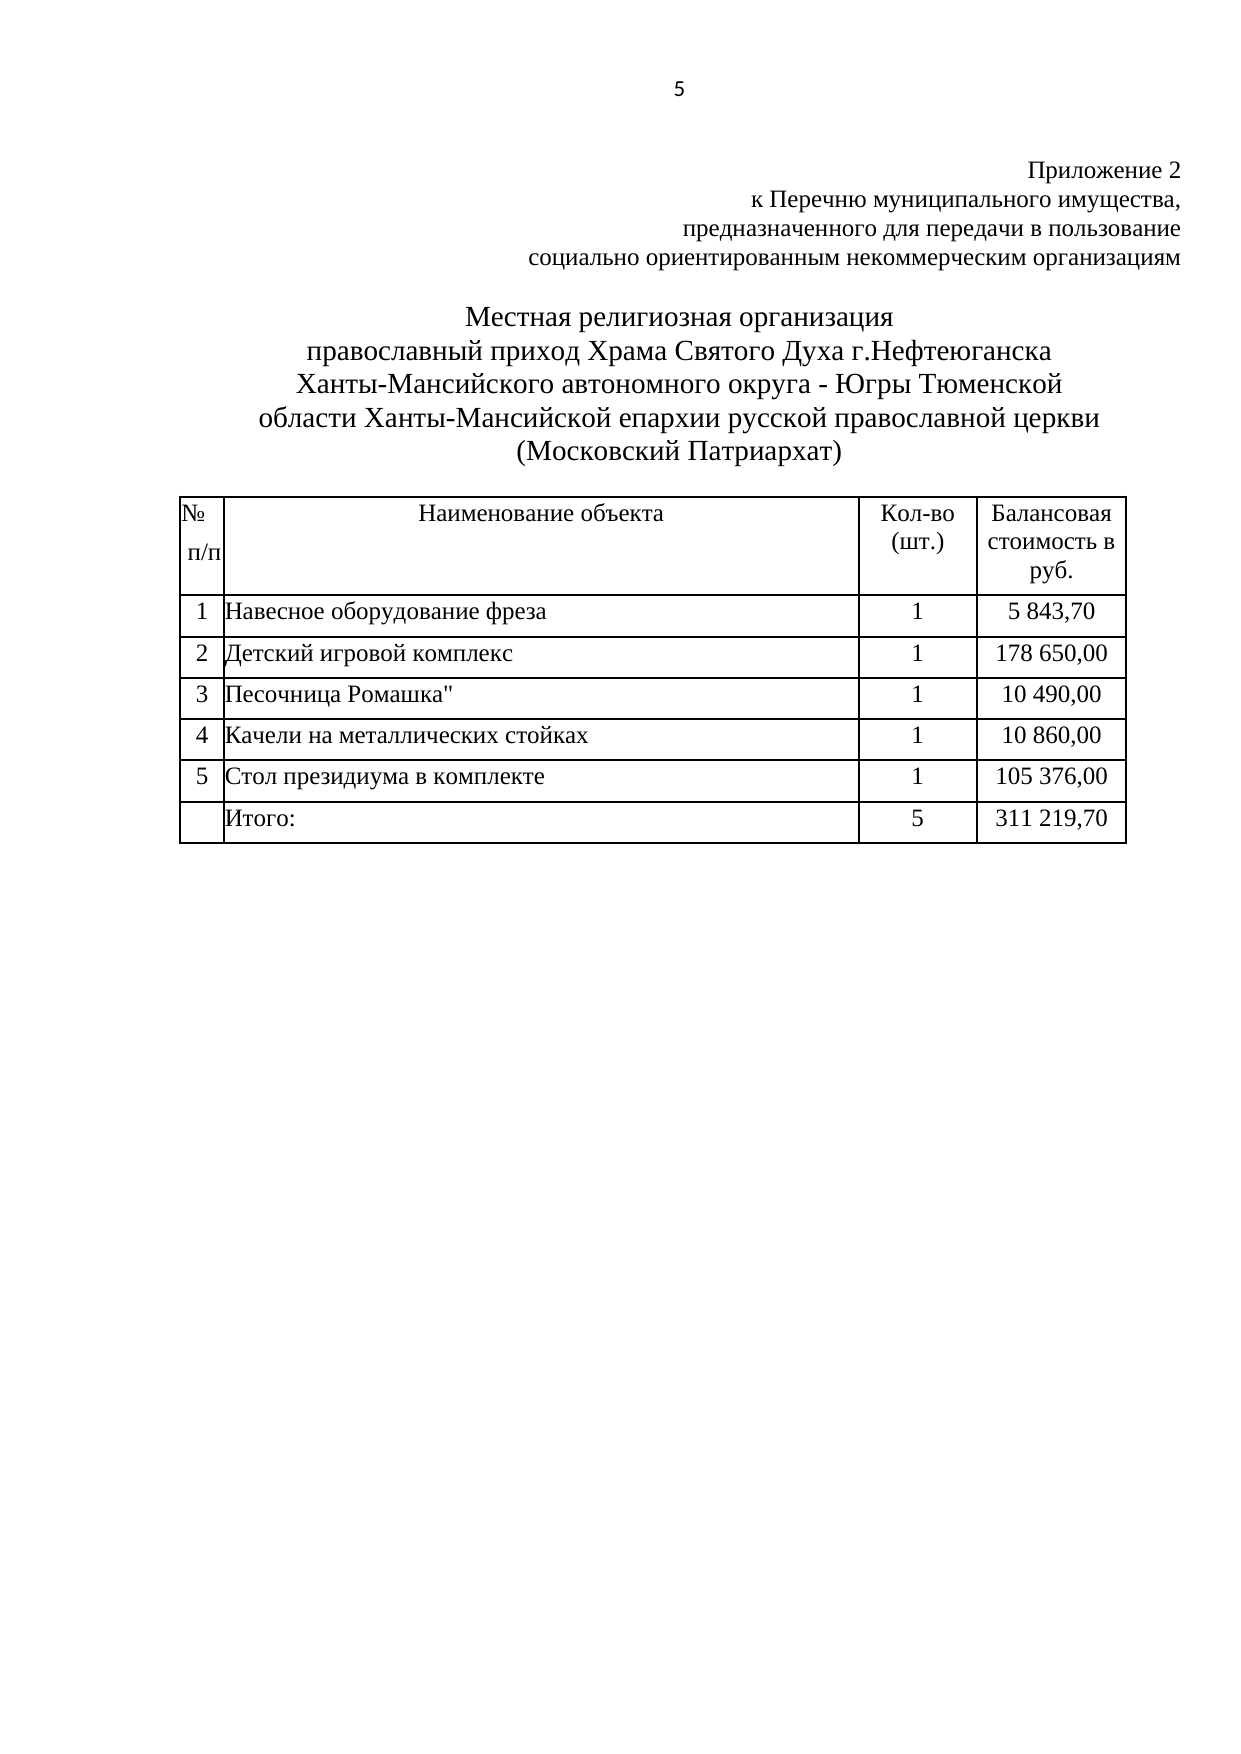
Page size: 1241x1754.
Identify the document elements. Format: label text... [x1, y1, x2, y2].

text Местная религиозная организация [177, 299, 1181, 333]
table_cell Песочница Ромашка" [225, 679, 858, 718]
table_cell 10 490,00 [978, 679, 1125, 718]
text области Ханты-Мансийской епархии русской православной церкви (Московский Патриархат) [177, 400, 1181, 467]
text социально ориентированным некоммерческим организациям [177, 242, 1181, 270]
table_cell 5 843,70 [978, 596, 1125, 636]
table_cell Навесное оборудование фреза [225, 596, 858, 636]
table_cell 1 [860, 761, 976, 801]
table_cell 5 [860, 803, 976, 842]
text к Перечню муниципального имущества, [177, 184, 1181, 213]
table_cell Детский игровой комплекс [225, 638, 858, 677]
table_cell 1 [860, 638, 976, 677]
text православный приход Храма Святого Духа г.Нефтеюганска [177, 333, 1181, 366]
table_header № п/п [181, 498, 223, 594]
table_cell 4 [181, 720, 223, 759]
table_cell Итого: [225, 803, 858, 842]
text Приложение 2 [177, 155, 1181, 184]
text предназначенного для передачи в пользование [177, 213, 1181, 242]
table_cell 105 376,00 [978, 761, 1125, 801]
table_cell [181, 803, 223, 842]
text Ханты-Мансийского автономного округа - Югры Тюменской [177, 366, 1181, 400]
table_header Кол-во (шт.) [860, 498, 976, 594]
table_cell Качели на металлических стойках [225, 720, 858, 759]
table_cell 1 [860, 596, 976, 636]
table_header Наименование объекта [225, 498, 858, 594]
table_cell Стол президиума в комплекте [225, 761, 858, 801]
table_cell 1 [181, 596, 223, 636]
table_cell 3 [181, 679, 223, 718]
table_cell 10 860,00 [978, 720, 1125, 759]
table_header Балансовая стоимость в руб. [978, 498, 1125, 594]
table_cell 178 650,00 [978, 638, 1125, 677]
table_cell 2 [181, 638, 223, 677]
table_cell 1 [860, 720, 976, 759]
table_cell 311 219,70 [978, 803, 1125, 842]
table_cell 1 [860, 679, 976, 718]
table_cell 5 [181, 761, 223, 801]
